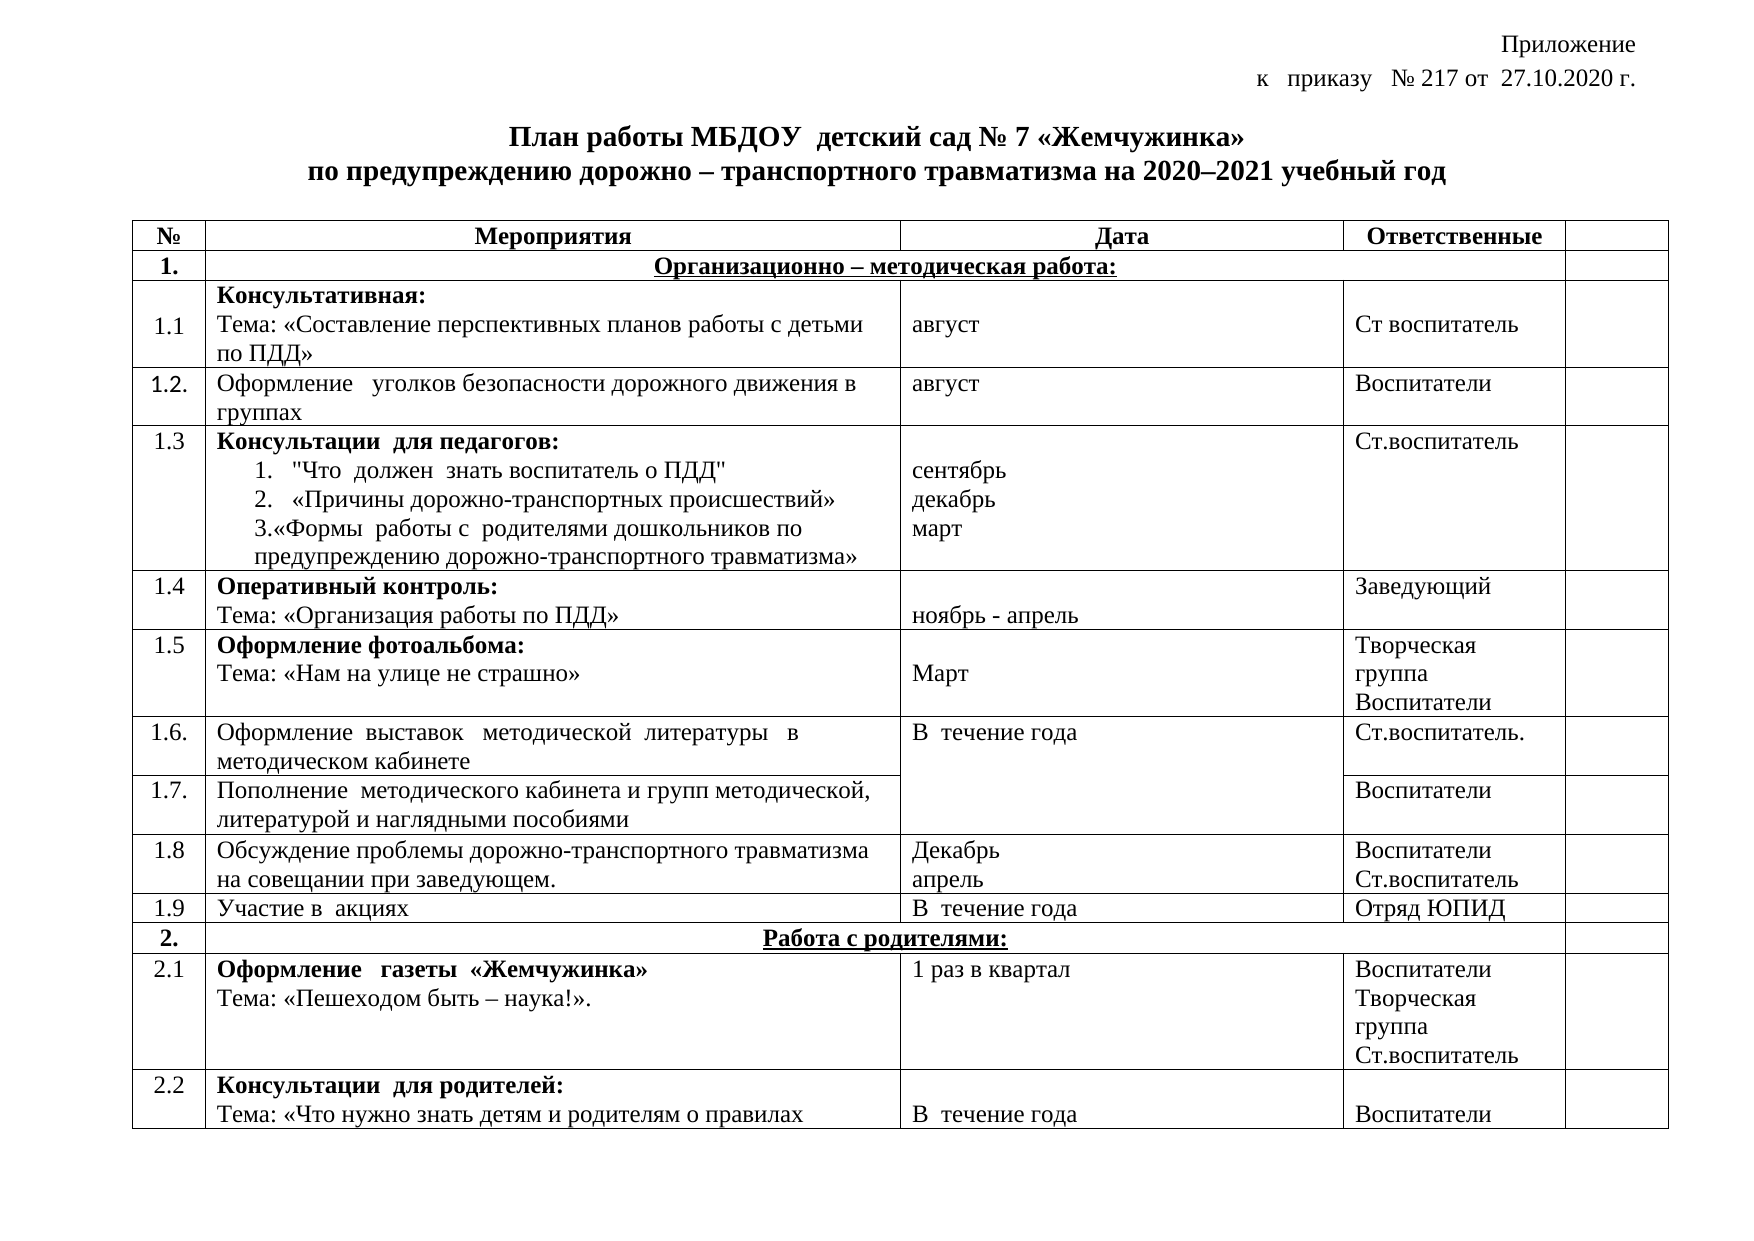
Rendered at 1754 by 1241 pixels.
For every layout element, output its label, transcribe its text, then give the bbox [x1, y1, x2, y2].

table_cell 1 раз в квартал [901, 954, 1343, 1069]
table_cell Воспитатели Ст.воспитатель [1344, 835, 1565, 892]
table_header № [133, 221, 205, 250]
table_cell 1. [133, 251, 205, 279]
table_cell Воспитатели [1344, 1070, 1565, 1127]
table_cell [1566, 835, 1668, 892]
table_cell [1566, 630, 1668, 716]
table_cell август [901, 368, 1343, 425]
table_cell 1.4 [133, 571, 205, 629]
table_cell Ст.воспитатель. [1344, 717, 1565, 774]
table_cell [1566, 717, 1668, 774]
table_cell 2.2 [133, 1070, 205, 1127]
table_cell Отряд ЮПИД [1344, 894, 1565, 922]
table_cell В течение года [901, 717, 1343, 834]
table_cell [1566, 571, 1668, 629]
table_cell [1566, 894, 1668, 922]
table_cell Оформление фотоальбома: Тема: «Нам на улице не страшно» [206, 630, 900, 716]
table_cell Оформление выставок методической литературы в методическом кабинете [206, 717, 900, 774]
table_cell В течение года [901, 894, 1343, 922]
table_cell [1566, 1070, 1668, 1127]
table_cell Консультативная: Тема: «Составление перспективных планов работы с детьми по ПДД» [206, 281, 900, 367]
table_cell Декабрь апрель [901, 835, 1343, 892]
table_cell 1.9 [133, 894, 205, 922]
table_cell Пополнение методического кабинета и групп методической, литературой и наглядными пособиями [206, 776, 900, 834]
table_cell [206, 1070, 900, 1127]
text к приказу № 217 от 27.10.2020 г. [118, 63, 1636, 91]
table_cell [1566, 954, 1668, 1069]
table_cell Оперативный контроль: Тема: «Организация работы по ПДД» [206, 571, 900, 629]
table_cell 1.8 [133, 835, 205, 892]
table_cell Заведующий [1344, 571, 1565, 629]
table_cell 1.1 [133, 281, 205, 367]
table_cell Оформление газеты «Жемчужинка» Тема: «Пешеходом быть – наука!». [206, 954, 900, 1069]
table_cell Организационно – методическая работа: [206, 251, 1565, 279]
table_cell [1566, 281, 1668, 367]
table_cell 1.7. [133, 776, 205, 834]
table_cell Работа с родителями: [206, 923, 1565, 953]
table_header Ответственные [1344, 221, 1565, 250]
table_cell [1566, 368, 1668, 425]
table_cell 1.5 [133, 630, 205, 716]
table_cell Ст.воспитатель [1344, 426, 1565, 570]
table_cell [1566, 923, 1668, 953]
text План работы МБДОУ детский сад № 7 «Жемчужинка» [118, 119, 1636, 153]
table_cell Март [901, 630, 1343, 716]
text Приложение [118, 29, 1636, 58]
table_cell Обсуждение проблемы дорожно-транспортного травматизма на совещании при заведующем. [206, 835, 900, 892]
table_header Дата [901, 221, 1343, 250]
table_cell Воспитатели [1344, 776, 1565, 834]
table_cell Воспитатели Творческая группа Ст.воспитатель [1344, 954, 1565, 1069]
table_cell 1.6. [133, 717, 205, 774]
table_cell [1566, 251, 1668, 279]
table_header Мероприятия [206, 221, 900, 250]
table_header [1566, 221, 1668, 250]
table_cell 1.2. [133, 368, 205, 425]
table_cell Участие в акциях [206, 894, 900, 922]
table_cell 1.3 [133, 426, 205, 570]
table_cell 2. [133, 923, 205, 953]
table_cell [1566, 776, 1668, 834]
table_cell [1566, 426, 1668, 570]
table_cell В течение года [901, 1070, 1343, 1127]
table_cell Консультации для педагогов: "Что должен знать воспитатель о ПДД" «Причины дорожно-транспортных происшествий» 3.«Формы работы с родителями дошкольников по предупреждению дорожно-транспортного травматизма» [206, 426, 900, 570]
table_cell август [901, 281, 1343, 367]
table_cell Ст воспитатель [1344, 281, 1565, 367]
table_cell Оформление уголков безопасности дорожного движения в группах [206, 368, 900, 425]
table_cell сентябрь декабрь март [901, 426, 1343, 570]
table_cell Воспитатели [1344, 368, 1565, 425]
table_cell 2.1 [133, 954, 205, 1069]
table_cell ноябрь - апрель [901, 571, 1343, 629]
text по предупреждению дорожно – транспортного травматизма на 2020–2021 учебный год [118, 153, 1636, 186]
table_cell Творческая группа Воспитатели [1344, 630, 1565, 716]
